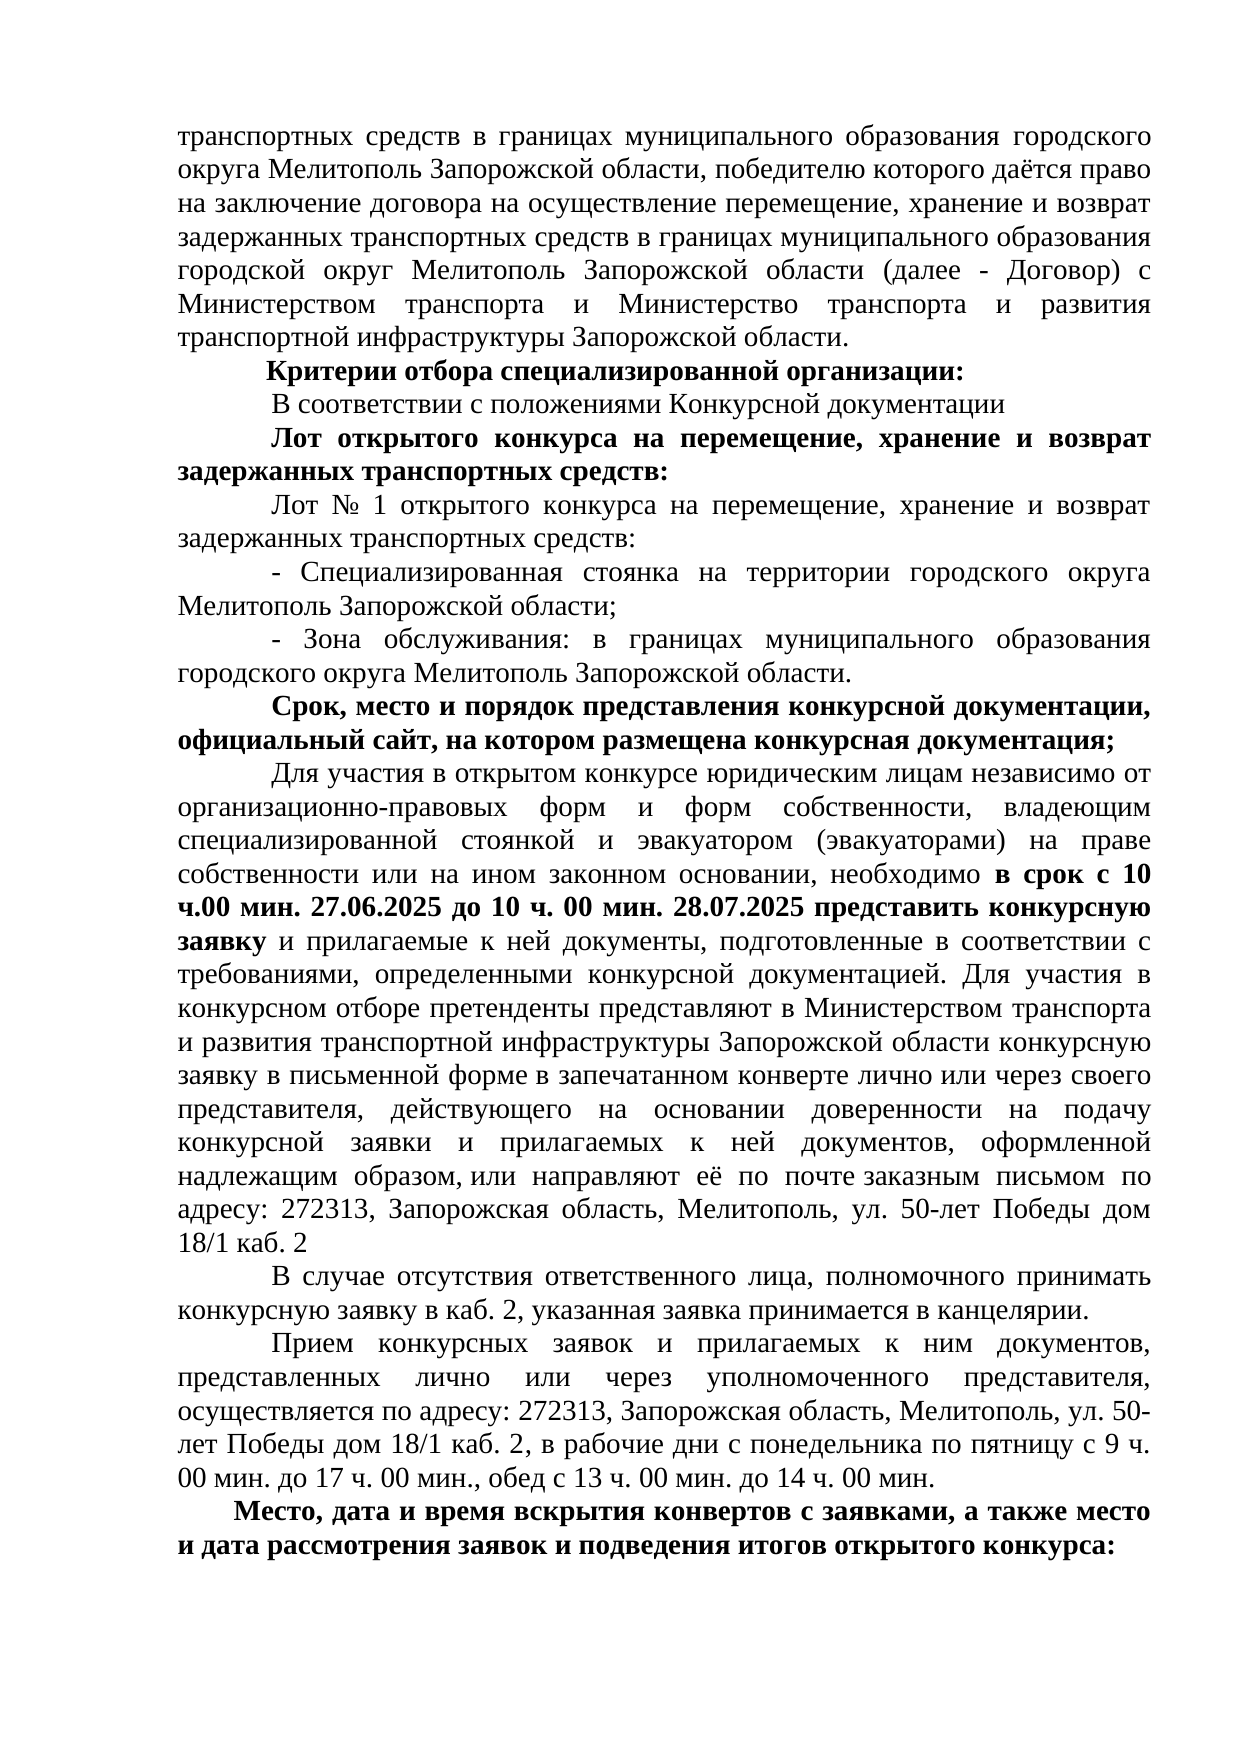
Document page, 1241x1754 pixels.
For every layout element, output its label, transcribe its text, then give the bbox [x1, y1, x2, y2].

text - Специализированная стоянка на территории городского округа Мелитополь Запорожской области; [177, 554, 1152, 621]
text Лот № 1 открытого конкурса на перемещение, хранение и возврат задержанных транспортных средств: [177, 487, 1152, 554]
text В соответствии с положениями Конкурсной документации [177, 386, 1152, 420]
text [177, 118, 1152, 353]
text Место, дата и время вскрытия конвертов с заявками, а также место и дата рассмотрения заявок и подведения итогов открытого конкурса: [177, 1493, 1152, 1560]
text Срок, место и порядок представления конкурсной документации, официальный сайт, на котором размещена конкурсная документация; [177, 688, 1152, 755]
text - Зона обслуживания: в границах муниципального образования городского округа Мелитополь Запорожской области. [177, 621, 1152, 688]
text Критерии отбора специализированной организации: [177, 353, 1152, 386]
text В случае отсутствия ответственного лица, полномочного принимать конкурсную заявку в каб. 2, указанная заявка принимается в канцелярии. [177, 1258, 1152, 1326]
text Для участия в открытом конкурсе юридическим лицам независимо от организационно-правовых форм и форм собственности, владеющим специализированной стоянкой и эвакуатором (эвакуаторами) на праве собственности или на ином законном основании, необходимо в срок с 10 ч.00 мин. 27.06.2025 до 10 ч. 00 мин. 28.07.2025 представить конкурсную заявку и прилагаемые к ней документы, подготовленные в соответствии с требованиями, определенными конкурсной документацией. Для участия в конкурсном отборе претенденты представляют в Министерством транспорта и развития транспортной инфраструктуры Запорожской области конкурсную заявку в письменной форме в запечатанном конверте лично или через своего представителя, действующего на основании доверенности на подачу конкурсной заявки и прилагаемых к ней документов, оформленной надлежащим образом, или направляют её по почте заказным письмом по адресу: 272313, Запорожская область, Мелитополь, ул. 50-лет Победы дом 18/1 каб. 2 [177, 755, 1152, 1258]
text Прием конкурсных заявок и прилагаемых к ним документов, представленных лично или через уполномоченного представителя, осуществляется по адресу: 272313, Запорожская область, Мелитополь, ул. 50-лет Победы дом 18/1 каб. 2, в рабочие дни с понедельника по пятницу с 9 ч. 00 мин. до 17 ч. 00 мин., обед с 13 ч. 00 мин. до 14 ч. 00 мин. [177, 1326, 1152, 1493]
text Лот открытого конкурса на перемещение, хранение и возврат задержанных транспортных средств: [177, 420, 1152, 487]
